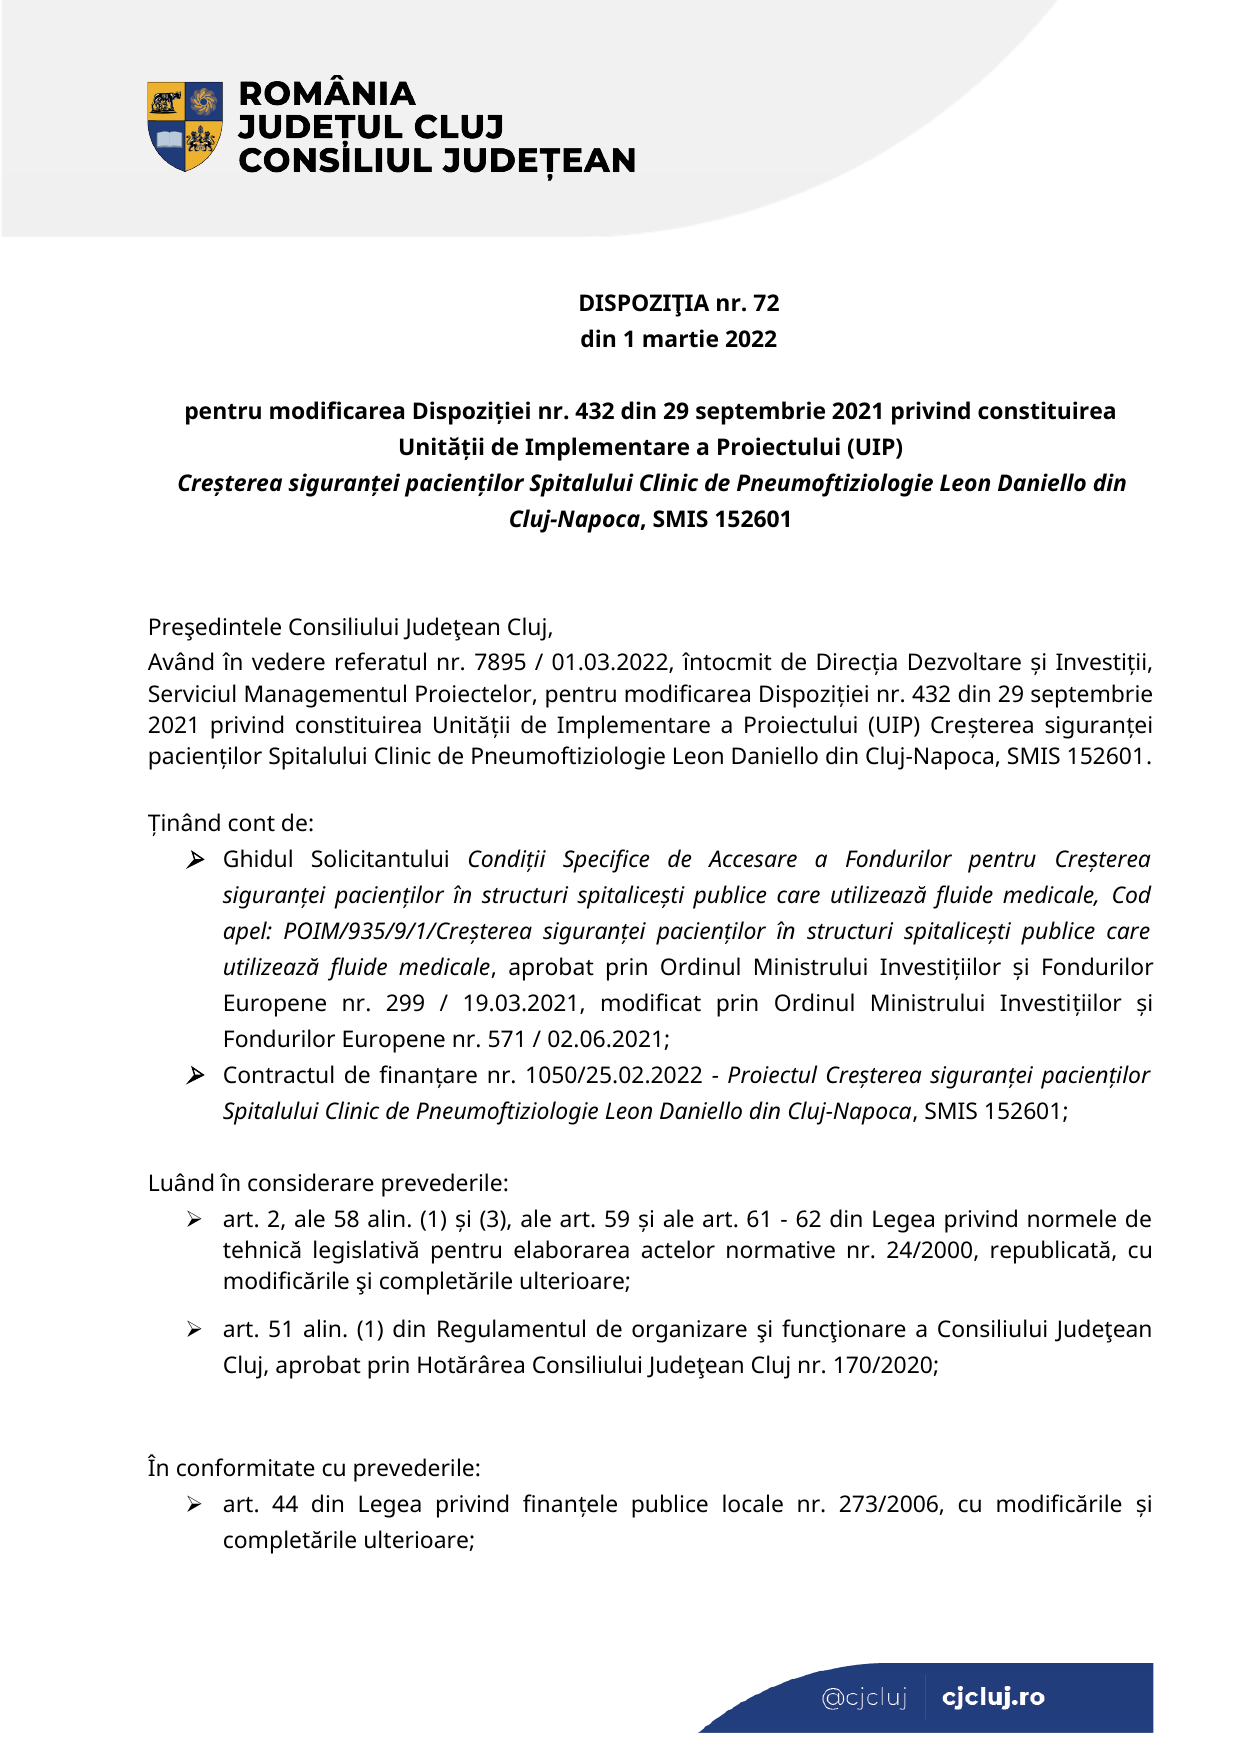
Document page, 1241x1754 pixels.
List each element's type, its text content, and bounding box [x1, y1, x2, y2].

list art. 2, ale 58 alin. (1) și (3), ale art. 59 și ale art. 61 - 62 din Legea privind normele de tehnică legislativă pentru elaborarea actelor normative nr. 24/2000, republicată, cu modificările şi completările ulterioare; [185, 1203, 1153, 1296]
list art. 51 alin. (1) din Regulamentul de organizare şi funcţionare a Consiliului Judeţean Cluj, aprobat prin Hotărârea Consiliului Judeţean Cluj nr. 170/2020; [185, 1313, 1153, 1380]
text pentru modificarea Dispoziției nr. 432 din 29 septembrie 2021 privind constituirea Unității de Implementare a Proiectului (UIP) [148, 395, 1153, 462]
text Creșterea siguranței pacienților Spitalului Clinic de Pneumoftiziologie Leon Daniello din Cluj-Napoca, SMIS 152601 [148, 467, 1153, 534]
picture [147, 75, 635, 181]
picture [697, 1663, 1154, 1733]
list Contractul de finanțare nr. 1050/25.02.2022 - Proiectul Creșterea siguranței pacienților Spitalului Clinic de Pneumoftiziologie Leon Daniello din Cluj-Napoca, SMIS 152601; [185, 1059, 1153, 1126]
text Luând în considerare prevederile: [148, 1167, 1153, 1198]
text În conformitate cu prevederile: [148, 1452, 1153, 1483]
text din 1 martie 2022 [148, 323, 1153, 354]
list Ghidul Solicitantului Condiții Specifice de Accesare a Fondurilor pentru Creșterea siguranței pacienților în structuri spitalicești publice care utilizează fluide medicale, Cod apel: POIM/935/9/1/Creșterea siguranței pacienților în structuri spitalicești publice care utilizează fluide medicale, aprobat prin Ordinul Ministrului Investițiilor și Fondurilor Europene nr. 299 / 19.03.2021, modificat prin Ordinul Ministrului Investițiilor și Fondurilor Europene nr. 571 / 02.06.2021; [185, 843, 1153, 1054]
text Având în vedere referatul nr. 7895 / 01.03.2022, întocmit de Direcţia Dezvoltare şi Investiţii, Serviciul Managementul Proiectelor, pentru modificarea Dispoziției nr. 432 din 29 septembrie 2021 privind constituirea Unității de Implementare a Proiectului (UIP) Creșterea siguranței pacienților Spitalului Clinic de Pneumoftiziologie Leon Daniello din Cluj-Napoca, SMIS 152601. [148, 646, 1153, 771]
text DISPOZIŢIA nr. 72 [148, 287, 1153, 318]
text Ținând cont de: [148, 807, 1153, 838]
list art. 44 din Legea privind finanțele publice locale nr. 273/2006, cu modificările și completările ulterioare; [185, 1488, 1153, 1555]
text Preşedintele Consiliului Judeţean Cluj, [148, 610, 1153, 642]
